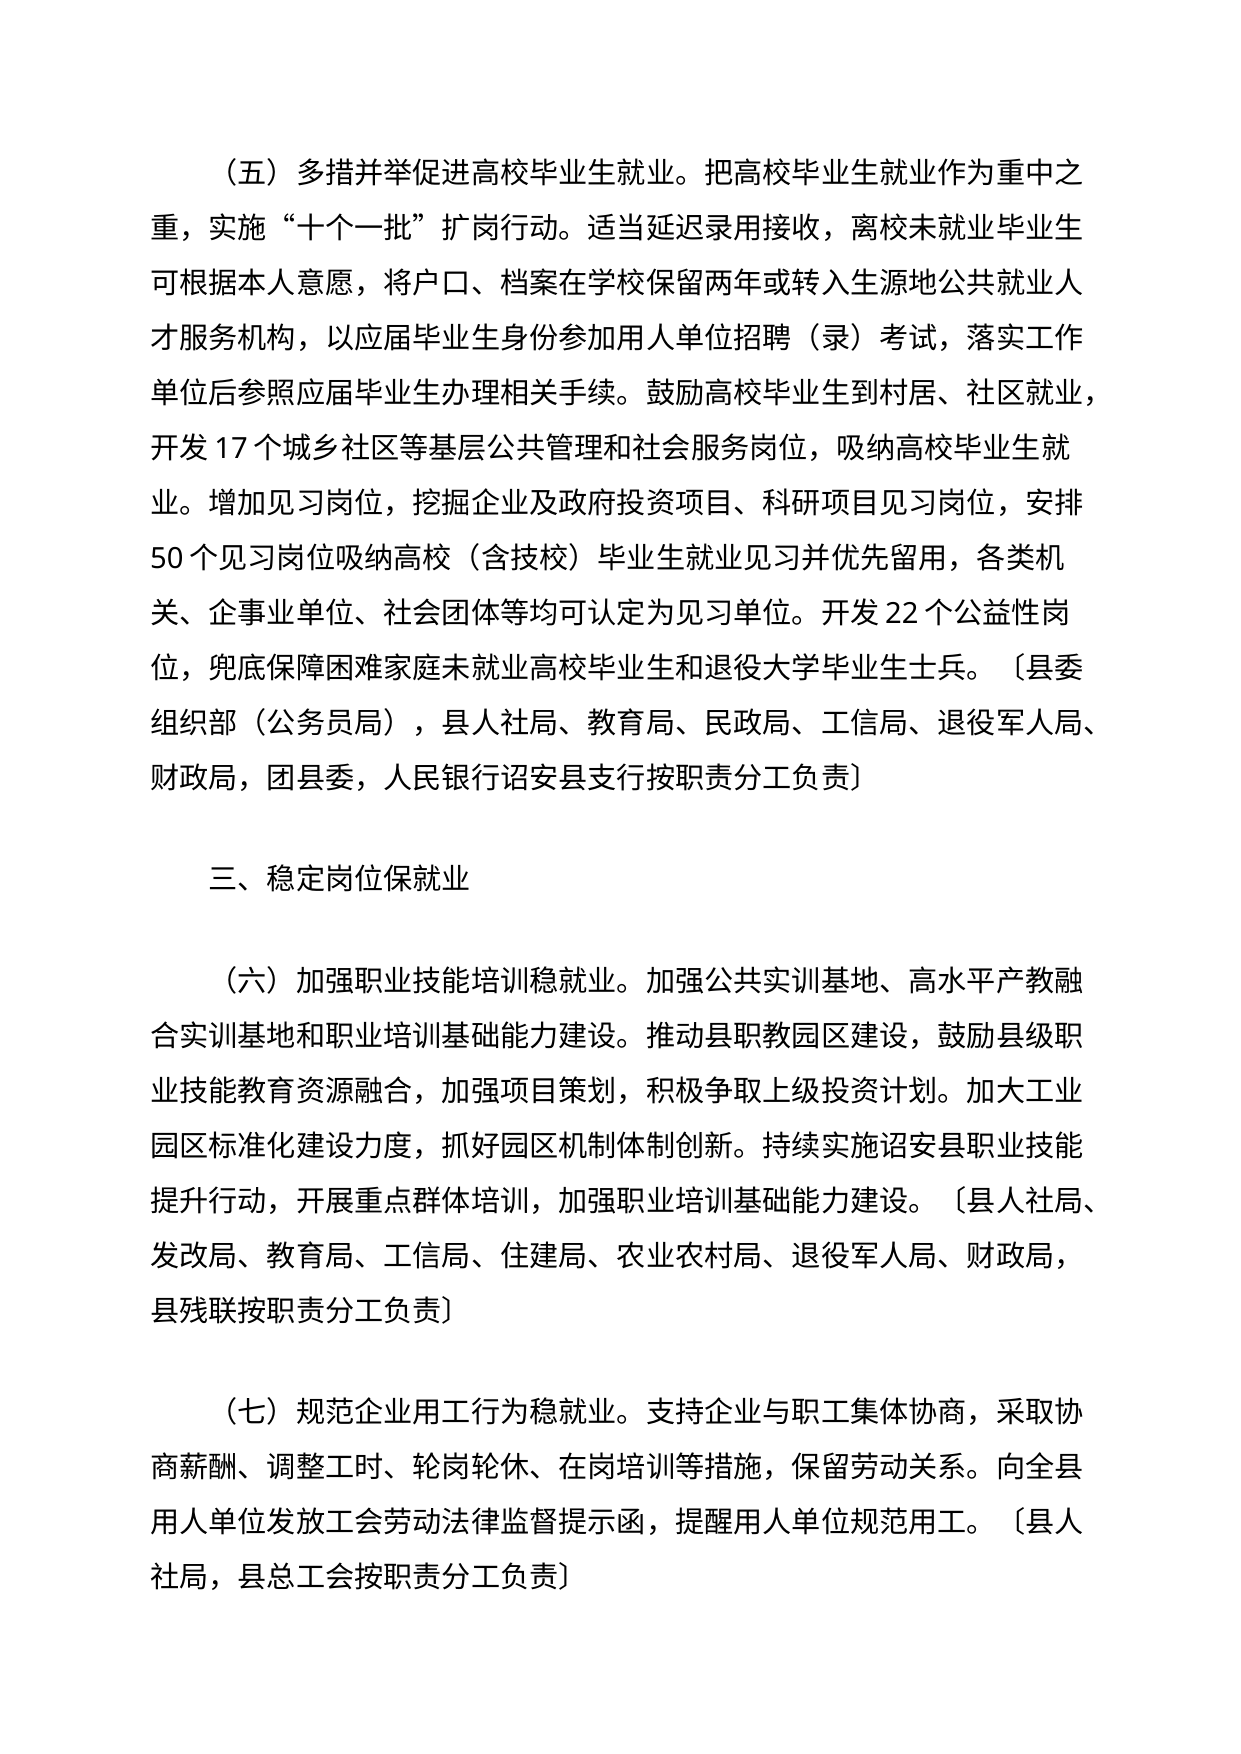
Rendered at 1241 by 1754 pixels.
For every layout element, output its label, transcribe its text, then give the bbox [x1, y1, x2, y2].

text 三、稳定岗位保就业 [150, 856, 1090, 898]
text （七）规范企业用工行为稳就业。支持企业与职工集体协商，采取协商薪酬、调整工时、轮岗轮休、在岗培训等措施，保留劳动关系。向全县用人单位发放工会劳动法律监督提示函，提醒用人单位规范用工。〔县人社局，县总工会按职责分工负责〕 [150, 1389, 1090, 1596]
text （六）加强职业技能培训稳就业。加强公共实训基地、高水平产教融合实训基地和职业培训基础能力建设。推动县职教园区建设，鼓励县级职业技能教育资源融合，加强项目策划，积极争取上级投资计划。加大工业园区标准化建设力度，抓好园区机制体制创新。持续实施诏安县职业技能提升行动，开展重点群体培训，加强职业培训基础能力建设。〔县人社局、发改局、教育局、工信局、住建局、农业农村局、退役军人局、财政局，县残联按职责分工负责〕 [150, 958, 1090, 1329]
text （五）多措并举促进高校毕业生就业。把高校毕业生就业作为重中之重，实施“十个一批”扩岗行动。适当延迟录用接收，离校未就业毕业生可根据本人意愿，将户口、档案在学校保留两年或转入生源地公共就业人才服务机构，以应届毕业生身份参加用人单位招聘（录）考试，落实工作单位后参照应届毕业生办理相关手续。鼓励高校毕业生到村居、社区就业，开发17个城乡社区等基层公共管理和社会服务岗位，吸纳高校毕业生就业。增加见习岗位，挖掘企业及政府投资项目、科研项目见习岗位，安排50个见习岗位吸纳高校（含技校）毕业生就业见习并优先留用，各类机关、企事业单位、社会团体等均可认定为见习单位。开发22个公益性岗位，兜底保障困难家庭未就业高校毕业生和退役大学毕业生士兵。〔县委组织部（公务员局），县人社局、教育局、民政局、工信局、退役军人局、财政局，团县委，人民银行诏安县支行按职责分工负责〕 [150, 150, 1090, 796]
